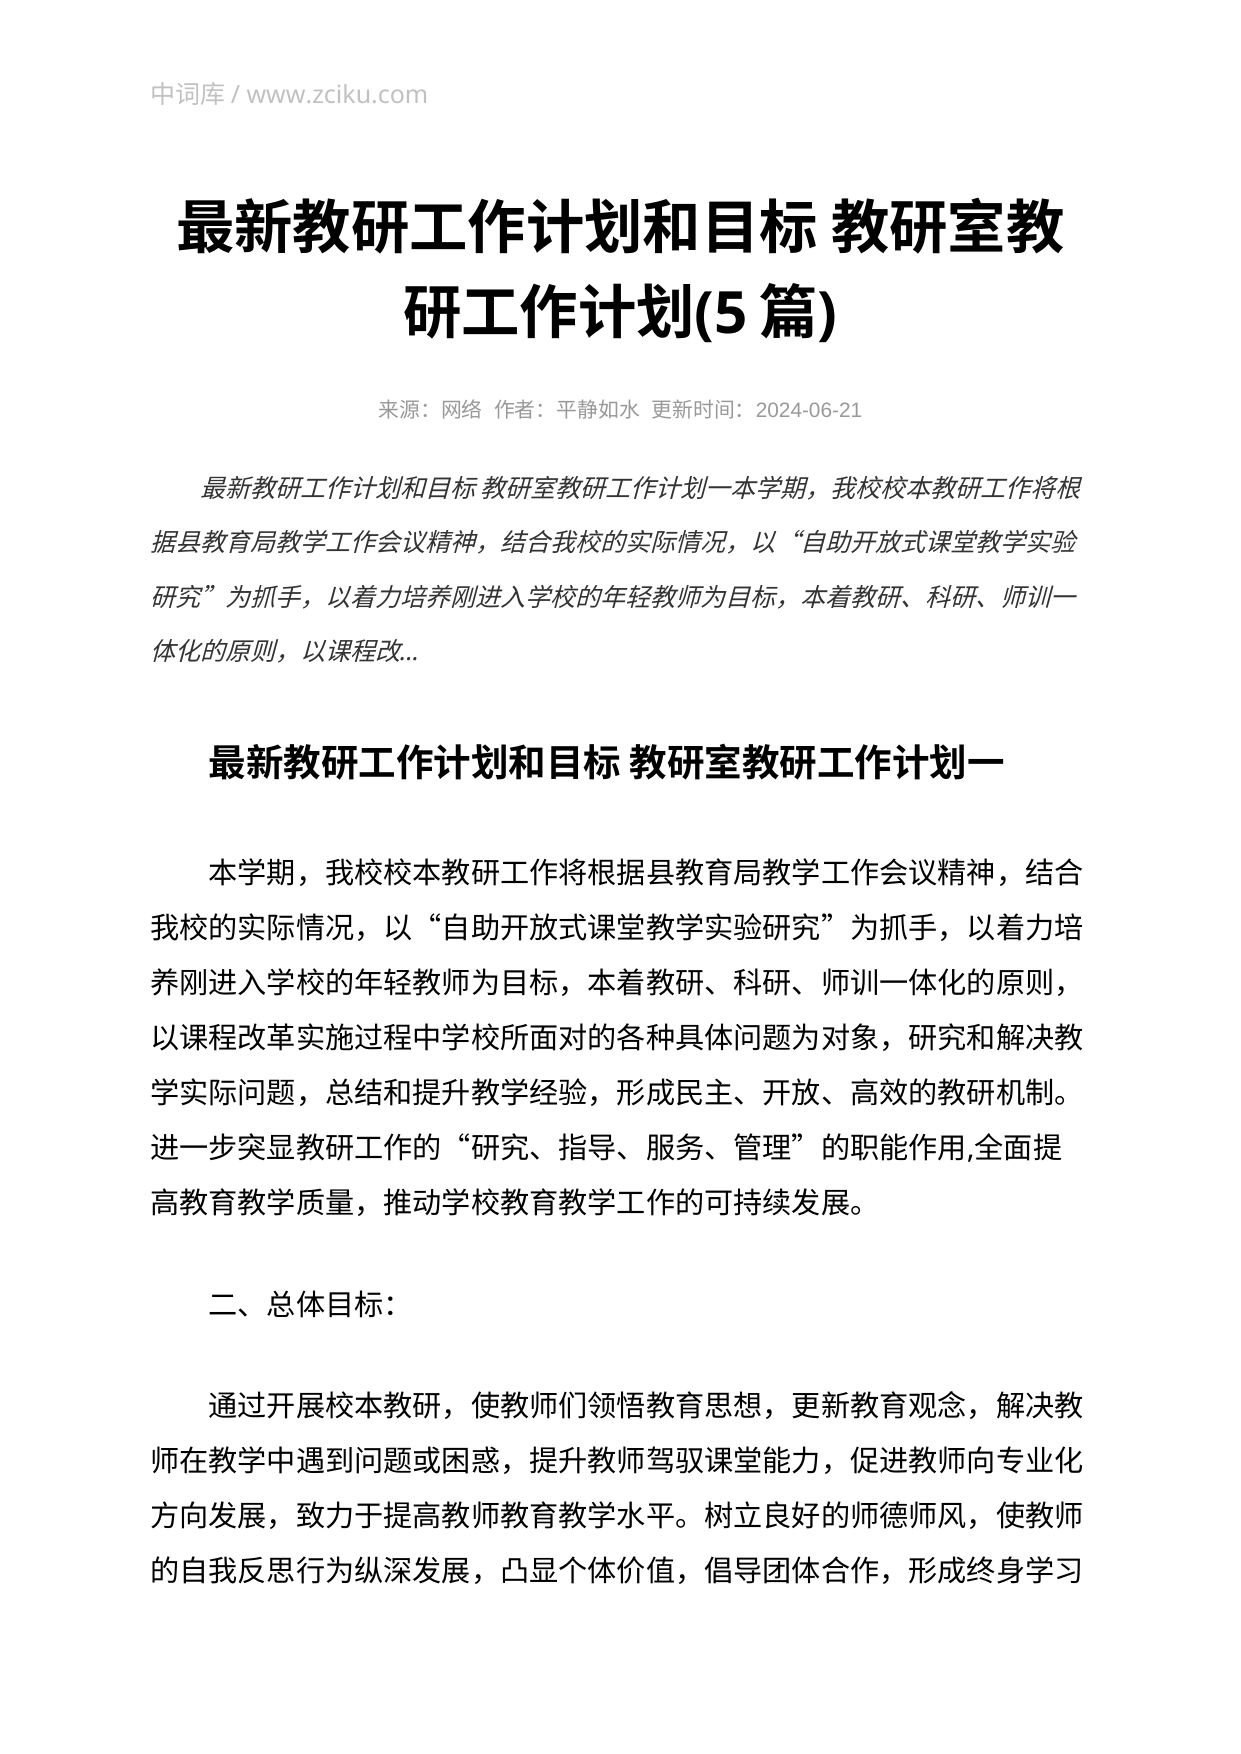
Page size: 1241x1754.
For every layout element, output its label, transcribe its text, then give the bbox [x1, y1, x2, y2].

subtitle 最新教研工作计划和目标 教研室教研工作计划(5篇) [150, 181, 1090, 351]
text 二、总体目标： [150, 1281, 1090, 1323]
text 最新教研工作计划和目标 教研室教研工作计划一 [150, 733, 1090, 787]
text 最新教研工作计划和目标 教研室教研工作计划一本学期，我校校本教研工作将根据县教育局教学工作会议精神，结合我校的实际情况，以“自助开放式课堂教学实验研究”为抓手，以着力培养刚进入学校的年轻教师为目标，本着教研、科研、师训一体化的原则，以课程改... [150, 468, 1090, 668]
text 来源：网络 作者：平静如水 更新时间：2024-06-21 [150, 397, 1090, 421]
text 本学期，我校校本教研工作将根据县教育局教学工作会议精神，结合我校的实际情况，以“自助开放式课堂教学实验研究”为抓手，以着力培养刚进入学校的年轻教师为目标，本着教研、科研、师训一体化的原则，以课程改革实施过程中学校所面对的各种具体问题为对象，研究和解决教学实际问题，总结和提升教学经验，形成民主、开放、高效的教研机制。进一步突显教研工作的“研究、指导、服务、管理”的职能作用,全面提高教育教学质量，推动学校教育教学工作的可持续发展。 [150, 850, 1090, 1222]
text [150, 1383, 1090, 1590]
